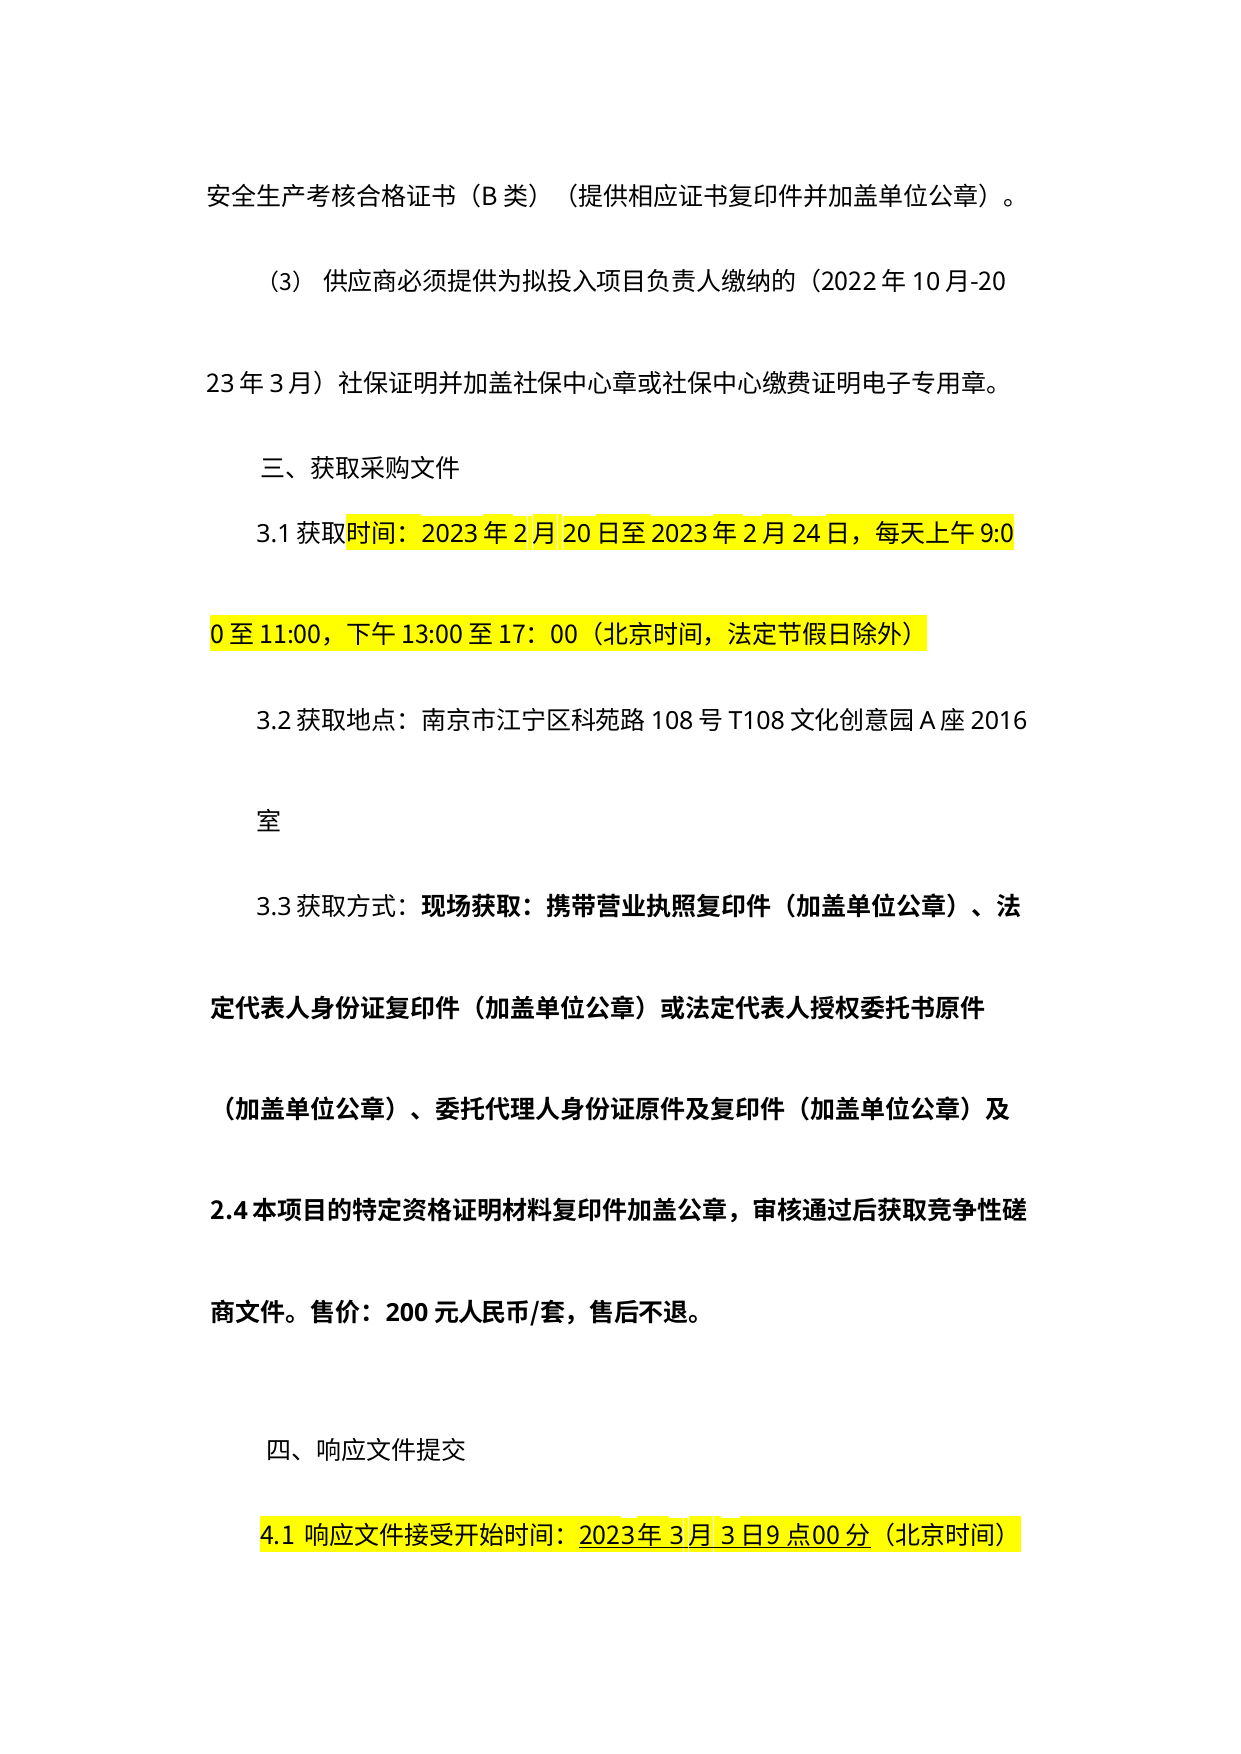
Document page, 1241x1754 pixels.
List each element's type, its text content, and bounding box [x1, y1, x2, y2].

subtitle 四、响应文件提交 [266, 1416, 662, 1481]
subtitle 3.1获取时间：2023年2月20日至2023年2月24日，每天上午9:00至11:00，下午13:00至17：00（北京时间，法定节假日除外） [210, 499, 1028, 665]
subtitle 响应文件接受开始时间：2023 年 3月 3日 9 点 00 分（北京时间） [260, 1501, 1053, 1566]
subtitle 供应商必须提供为拟投入项目负责人缴纳的（2022年10月-2023年3月）社保证明并加盖社保中心章或社保中心缴费证明电子专用章。 [206, 247, 1028, 414]
subtitle 三、获取采购文件 [260, 434, 1053, 499]
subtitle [206, 162, 1028, 227]
subtitle 3.2获取地点：南京市江宁区科苑路108号T108文化创意园A座2016室 [256, 686, 1028, 852]
subtitle 3.3获取方式：现场获取：携带营业执照复印件（加盖单位公章）、法定代表人身份证复印件（加盖单位公章）或法定代表人授权委托书原件（加盖单位公章）、委托代理人身份证原件及复印件（加盖单位公章）及2.4本项目的特定资格证明材料复印件加盖公章，审核通过后获取竞争性磋商文件。售价：200 元人民币/套，售后不退。 [210, 872, 1028, 1343]
